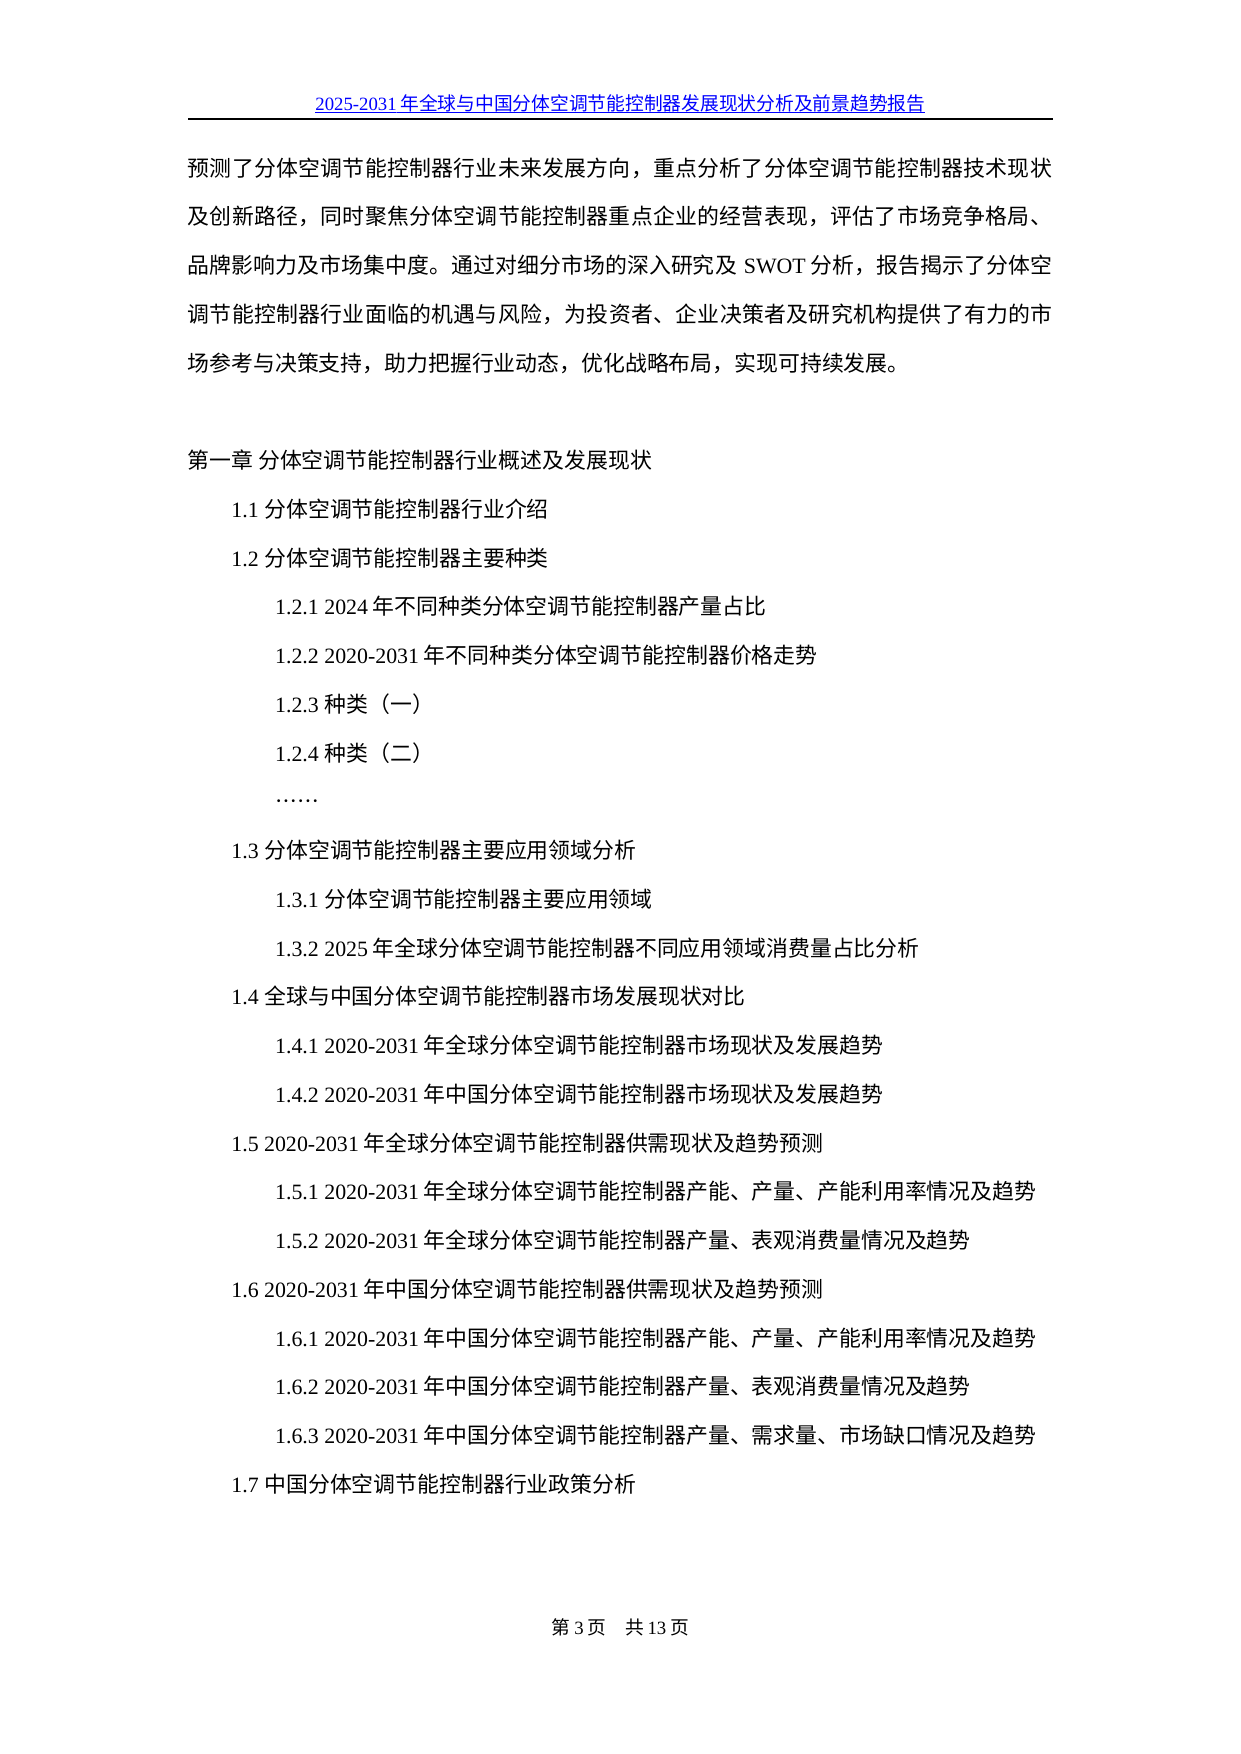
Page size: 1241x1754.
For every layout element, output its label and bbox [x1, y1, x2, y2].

text [187, 150, 1053, 1499]
